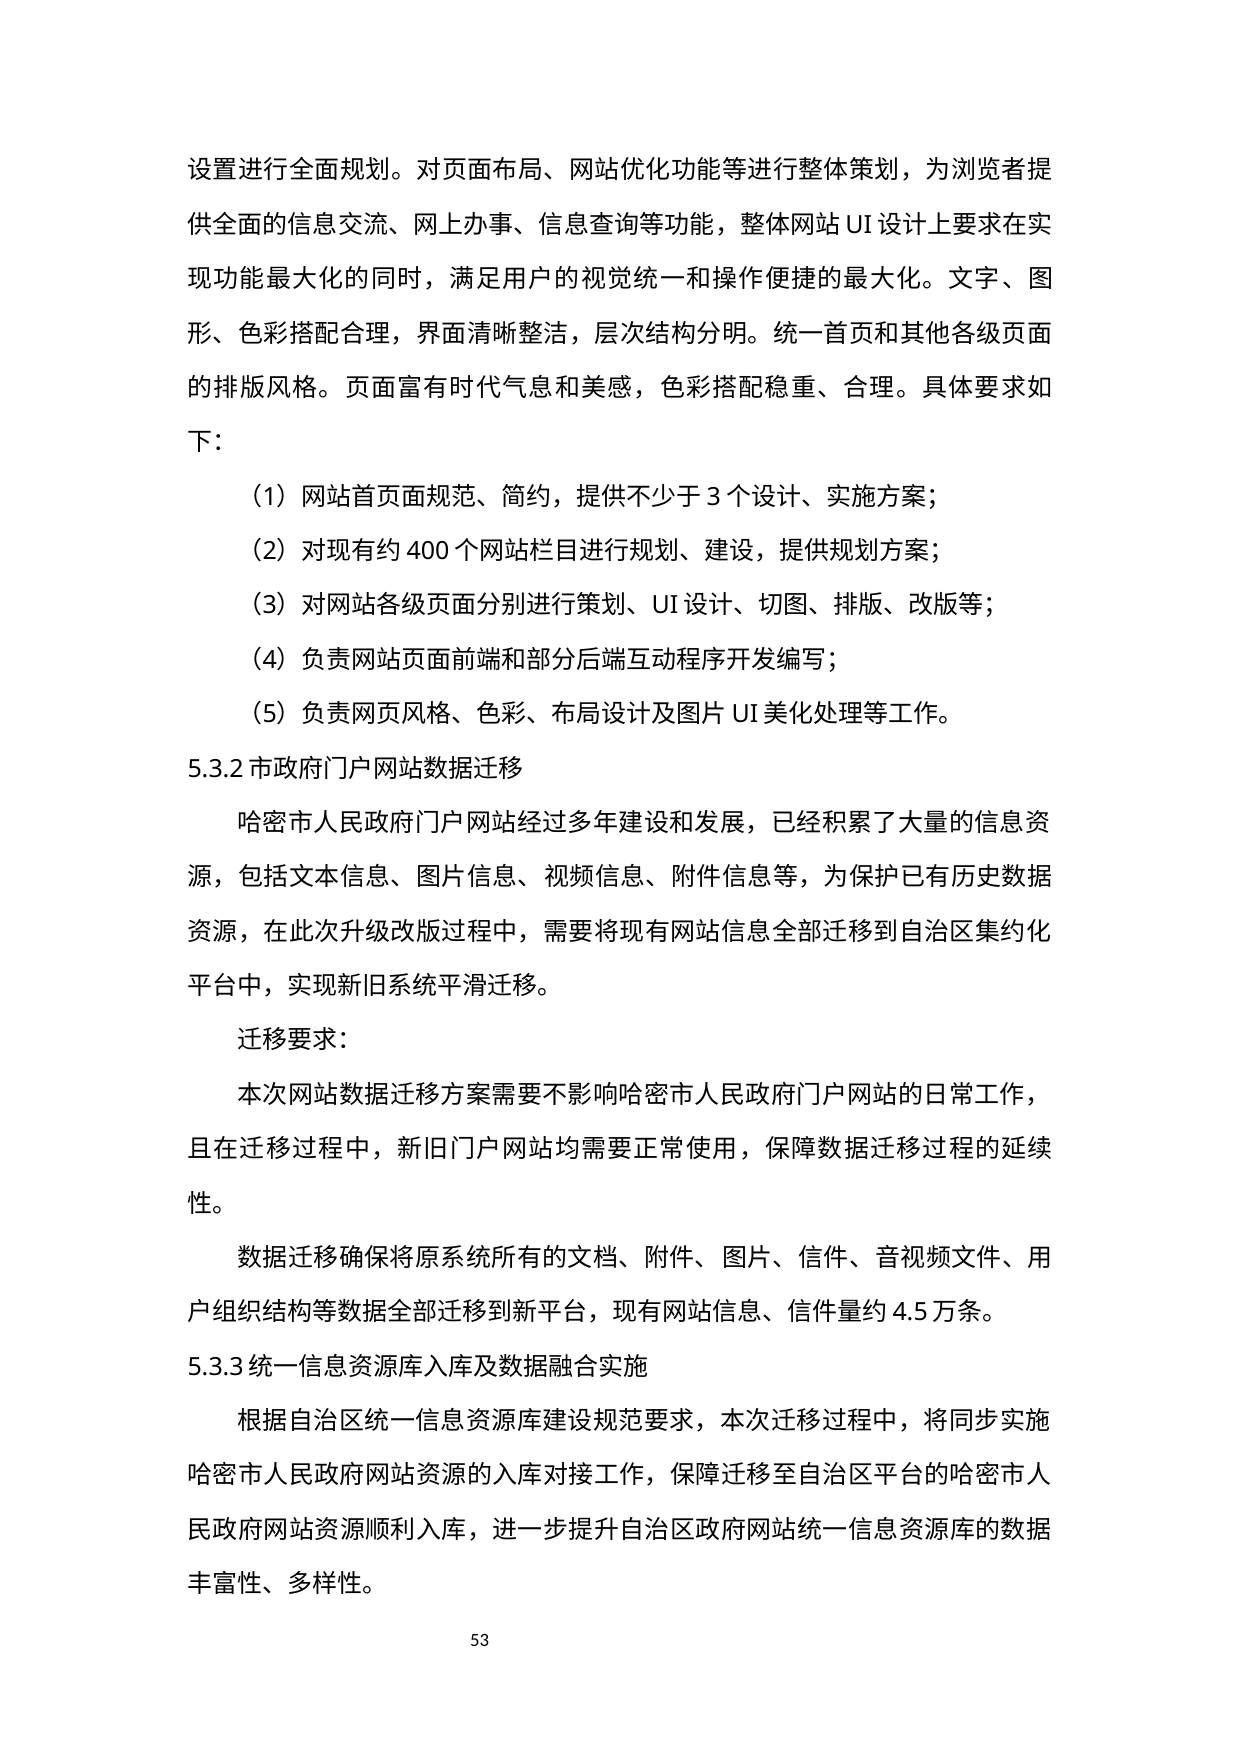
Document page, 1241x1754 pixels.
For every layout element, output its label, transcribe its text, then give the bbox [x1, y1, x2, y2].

text （5）负责网页风格、色彩、布局设计及图片UI美化处理等工作。 [187, 694, 1053, 730]
text 迁移要求： [187, 1020, 1053, 1056]
text 本次网站数据迁移方案需要不影响哈密市人民政府门户网站的日常工作，且在迁移过程中，新旧门户网站均需要正常使用，保障数据迁移过程的延续性。 [187, 1074, 1053, 1219]
text （3）对网站各级页面分别进行策划、UI设计、切图、排版、改版等； [187, 585, 1053, 621]
text （2）对现有约400个网站栏目进行规划、建设，提供规划方案； [187, 531, 1053, 567]
text 哈密市人民政府门户网站经过多年建设和发展，已经积累了大量的信息资源，包括文本信息、图片信息、视频信息、附件信息等，为保护已有历史数据资源，在此次升级改版过程中，需要将现有网站信息全部迁移到自治区集约化平台中，实现新旧系统平滑迁移。 [187, 802, 1053, 1002]
text 根据自治区统一信息资源库建设规范要求，本次迁移过程中，将同步实施哈密市人民政府网站资源的入库对接工作，保障迁移至自治区平台的哈密市人民政府网站资源顺利入库，进一步提升自治区政府网站统一信息资源库的数据丰富性、多样性。 [187, 1401, 1053, 1600]
text 5.3.3统一信息资源库入库及数据融合实施 [187, 1346, 1053, 1382]
text 数据迁移确保将原系统所有的文档、附件、图片、信件、音视频文件、用户组织结构等数据全部迁移到新平台，现有网站信息、信件量约4.5万条。 [187, 1237, 1053, 1328]
text （4）负责网站页面前端和部分后端互动程序开发编写； [187, 639, 1053, 676]
text （1）网站首页面规范、简约，提供不少于3个设计、实施方案； [187, 476, 1053, 512]
subtitle 5.3.2市政府门户网站数据迁移 [187, 748, 1053, 784]
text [187, 150, 1053, 458]
